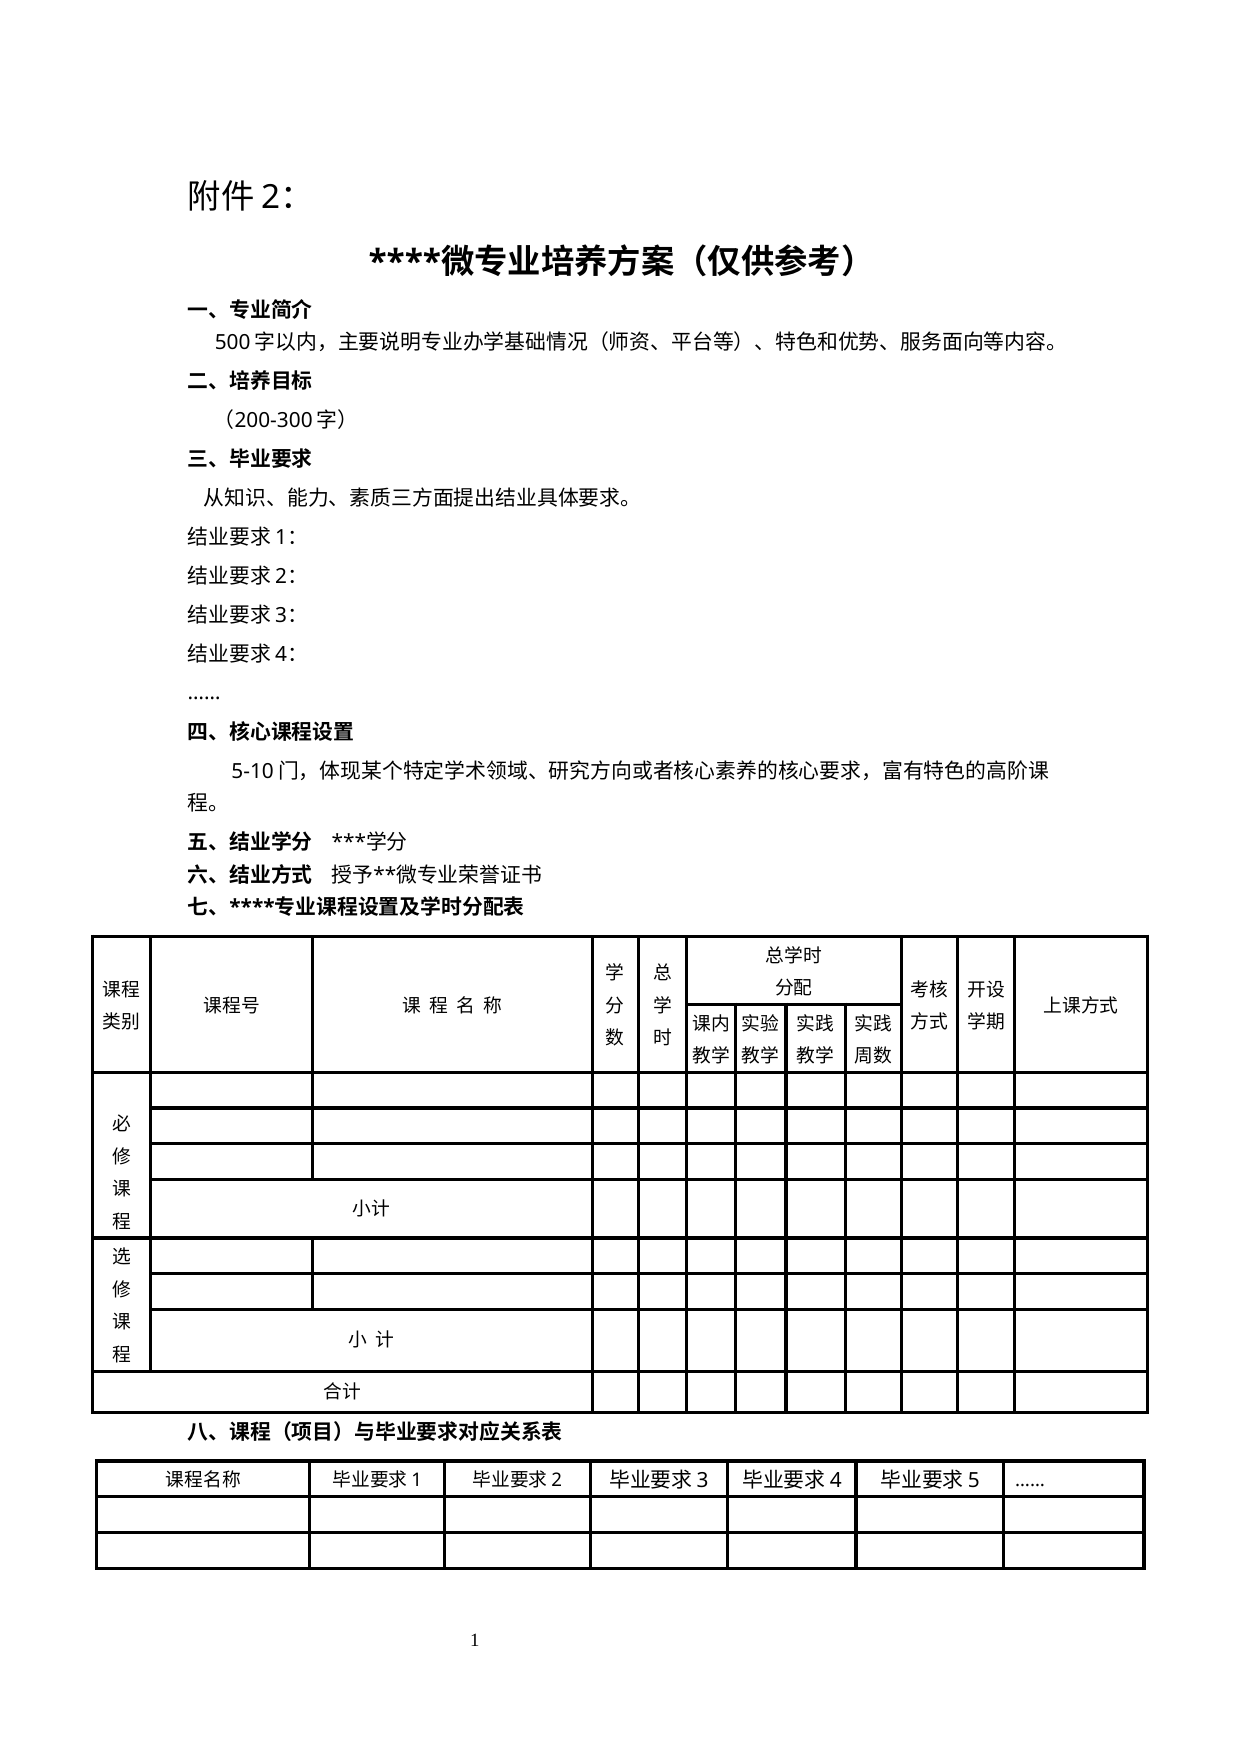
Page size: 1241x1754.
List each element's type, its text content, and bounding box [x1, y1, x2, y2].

table_cell [788, 1110, 844, 1142]
table_cell [314, 1145, 591, 1178]
table_cell 实践周数 [847, 1006, 900, 1071]
table_cell [847, 1311, 900, 1369]
table_cell [688, 1181, 734, 1236]
table_cell [1016, 1240, 1146, 1272]
table_cell 合计 [94, 1373, 591, 1411]
table_cell [594, 1373, 637, 1411]
table_cell [314, 1110, 591, 1142]
table_cell [592, 1498, 726, 1531]
text 500字以内，主要说明专业办学基础情况（师资、平台等）、特色和优势、服务面向等内容。 [187, 324, 1053, 357]
table_cell [737, 1311, 784, 1369]
table_cell [959, 1110, 1013, 1142]
text …… [187, 675, 1053, 708]
table_header 课程名称 [98, 1463, 308, 1495]
table_cell [847, 1275, 900, 1308]
text 六、结业方式 授予**微专业荣誉证书 [187, 857, 1053, 889]
table_cell [1005, 1534, 1142, 1567]
table_cell [594, 1145, 637, 1178]
table_cell [688, 1110, 734, 1142]
text 结业要求4： [187, 636, 1053, 669]
text 5-10门，体现某个特定学术领域、研究方向或者核心素养的核心要求，富有特色的高阶课程。 [187, 753, 1053, 818]
table_cell [592, 1534, 726, 1567]
table_cell [98, 1534, 308, 1567]
table_cell [737, 1145, 784, 1178]
table_cell [311, 1498, 443, 1531]
table_cell [737, 1373, 784, 1411]
table_cell [594, 1110, 637, 1142]
table_cell [688, 1145, 734, 1178]
table_cell [903, 1275, 956, 1308]
table_header 考核方式 [903, 938, 956, 1071]
table_cell [1016, 1074, 1146, 1106]
table_cell [152, 1074, 311, 1106]
table_cell [1016, 1373, 1146, 1411]
table_cell [847, 1240, 900, 1272]
table_cell [640, 1311, 685, 1369]
table_cell [903, 1110, 956, 1142]
table_header 课程号 [152, 938, 311, 1071]
table_cell [903, 1373, 956, 1411]
table_cell [959, 1311, 1013, 1369]
table_cell [1005, 1498, 1142, 1531]
table_cell [959, 1275, 1013, 1308]
text 结业要求1： [187, 519, 1053, 552]
table_cell [1016, 1110, 1146, 1142]
table_cell [847, 1110, 900, 1142]
text ****微专业培养方案（仅供参考） [187, 227, 1055, 292]
table_cell [311, 1534, 443, 1567]
table_cell [446, 1534, 589, 1567]
table_cell [594, 1275, 637, 1308]
text 结业要求2： [187, 558, 1053, 591]
table_cell [640, 1275, 685, 1308]
table_header 开设学期 [959, 938, 1013, 1071]
table_cell [1016, 1311, 1146, 1369]
table_cell 必 修 课 程 [94, 1074, 149, 1236]
table_cell [847, 1181, 900, 1236]
table_cell [729, 1534, 854, 1567]
text 从知识、能力、素质三方面提出结业具体要求。 [187, 480, 1053, 513]
table_cell [1016, 1181, 1146, 1236]
table_cell [788, 1240, 844, 1272]
table_cell [446, 1498, 589, 1531]
table_cell [959, 1373, 1013, 1411]
table_cell [847, 1373, 900, 1411]
table_cell [594, 1181, 637, 1236]
table_cell [959, 1240, 1013, 1272]
table_header 学 分 数 [594, 938, 637, 1071]
text 七、****专业课程设置及学时分配表 [187, 889, 1053, 922]
table_header 总学时 分配 [688, 938, 900, 1003]
table_cell [594, 1074, 637, 1106]
table_cell [903, 1074, 956, 1106]
table_cell [1016, 1145, 1146, 1178]
table_header 毕业要求5 [858, 1463, 1002, 1495]
table_header 毕业要求1 [311, 1463, 443, 1495]
table_cell [640, 1145, 685, 1178]
table_cell [1016, 1275, 1146, 1308]
table_cell [152, 1240, 311, 1272]
table_header 上课方式 [1016, 938, 1146, 1071]
table_cell [737, 1110, 784, 1142]
table_cell [858, 1498, 1002, 1531]
table_cell [903, 1311, 956, 1369]
table_cell [314, 1275, 591, 1308]
table_header 毕业要求3 [592, 1463, 726, 1495]
text 三、毕业要求 [187, 441, 1053, 474]
table_cell 课内教学 [688, 1006, 734, 1071]
table_header 课程类别 [94, 938, 149, 1071]
table_cell [788, 1074, 844, 1106]
text 四、核心课程设置 [187, 714, 1053, 747]
text 一、专业简介 [187, 292, 1053, 324]
table_cell [640, 1110, 685, 1142]
table_cell [640, 1373, 685, 1411]
table_cell [594, 1311, 637, 1369]
table_header 毕业要求4 [729, 1463, 854, 1495]
table_cell [152, 1145, 311, 1178]
table_cell [688, 1275, 734, 1308]
table_cell 实验教学 [737, 1006, 784, 1071]
table_cell [640, 1074, 685, 1106]
table_cell [788, 1311, 844, 1369]
table_cell [847, 1074, 900, 1106]
table_cell 小 计 [152, 1311, 591, 1369]
table_cell [737, 1181, 784, 1236]
table_cell [847, 1145, 900, 1178]
table_cell 实践教学 [788, 1006, 844, 1071]
table_cell [152, 1275, 311, 1308]
table_cell [959, 1181, 1013, 1236]
table_cell [594, 1240, 637, 1272]
text 结业要求3： [187, 597, 1053, 630]
table_cell [903, 1145, 956, 1178]
table_cell [788, 1373, 844, 1411]
table_header 毕业要求2 [446, 1463, 589, 1495]
table_cell [640, 1240, 685, 1272]
text （200-300字） [187, 402, 1053, 435]
table_cell [640, 1181, 685, 1236]
table_cell [788, 1275, 844, 1308]
table_cell [737, 1074, 784, 1106]
table_header …… [1005, 1463, 1142, 1495]
table_cell [688, 1311, 734, 1369]
text 五、结业学分 ***学分 [187, 824, 1053, 857]
table_cell [903, 1181, 956, 1236]
table_cell [959, 1145, 1013, 1178]
table_cell [688, 1074, 734, 1106]
table_cell [729, 1498, 854, 1531]
table_cell [314, 1240, 591, 1272]
table_cell [788, 1145, 844, 1178]
table_header 课 程 名 称 [314, 938, 591, 1071]
table_cell [903, 1240, 956, 1272]
table_cell [788, 1181, 844, 1236]
text 二、培养目标 [187, 363, 1053, 396]
table_cell [737, 1275, 784, 1308]
text 八、课程（项目）与毕业要求对应关系表 [187, 1414, 1053, 1447]
table_cell [152, 1110, 311, 1142]
table_cell [737, 1240, 784, 1272]
table_header 总 学 时 [640, 938, 685, 1071]
table_cell 选 修 课 程 [94, 1240, 149, 1369]
table_cell [98, 1498, 308, 1531]
table_cell [959, 1074, 1013, 1106]
table_cell [688, 1240, 734, 1272]
table_cell [688, 1373, 734, 1411]
table_cell 小计 [152, 1181, 591, 1236]
table_cell [858, 1534, 1002, 1567]
table_cell [314, 1074, 591, 1106]
text 附件2： [187, 162, 1055, 227]
